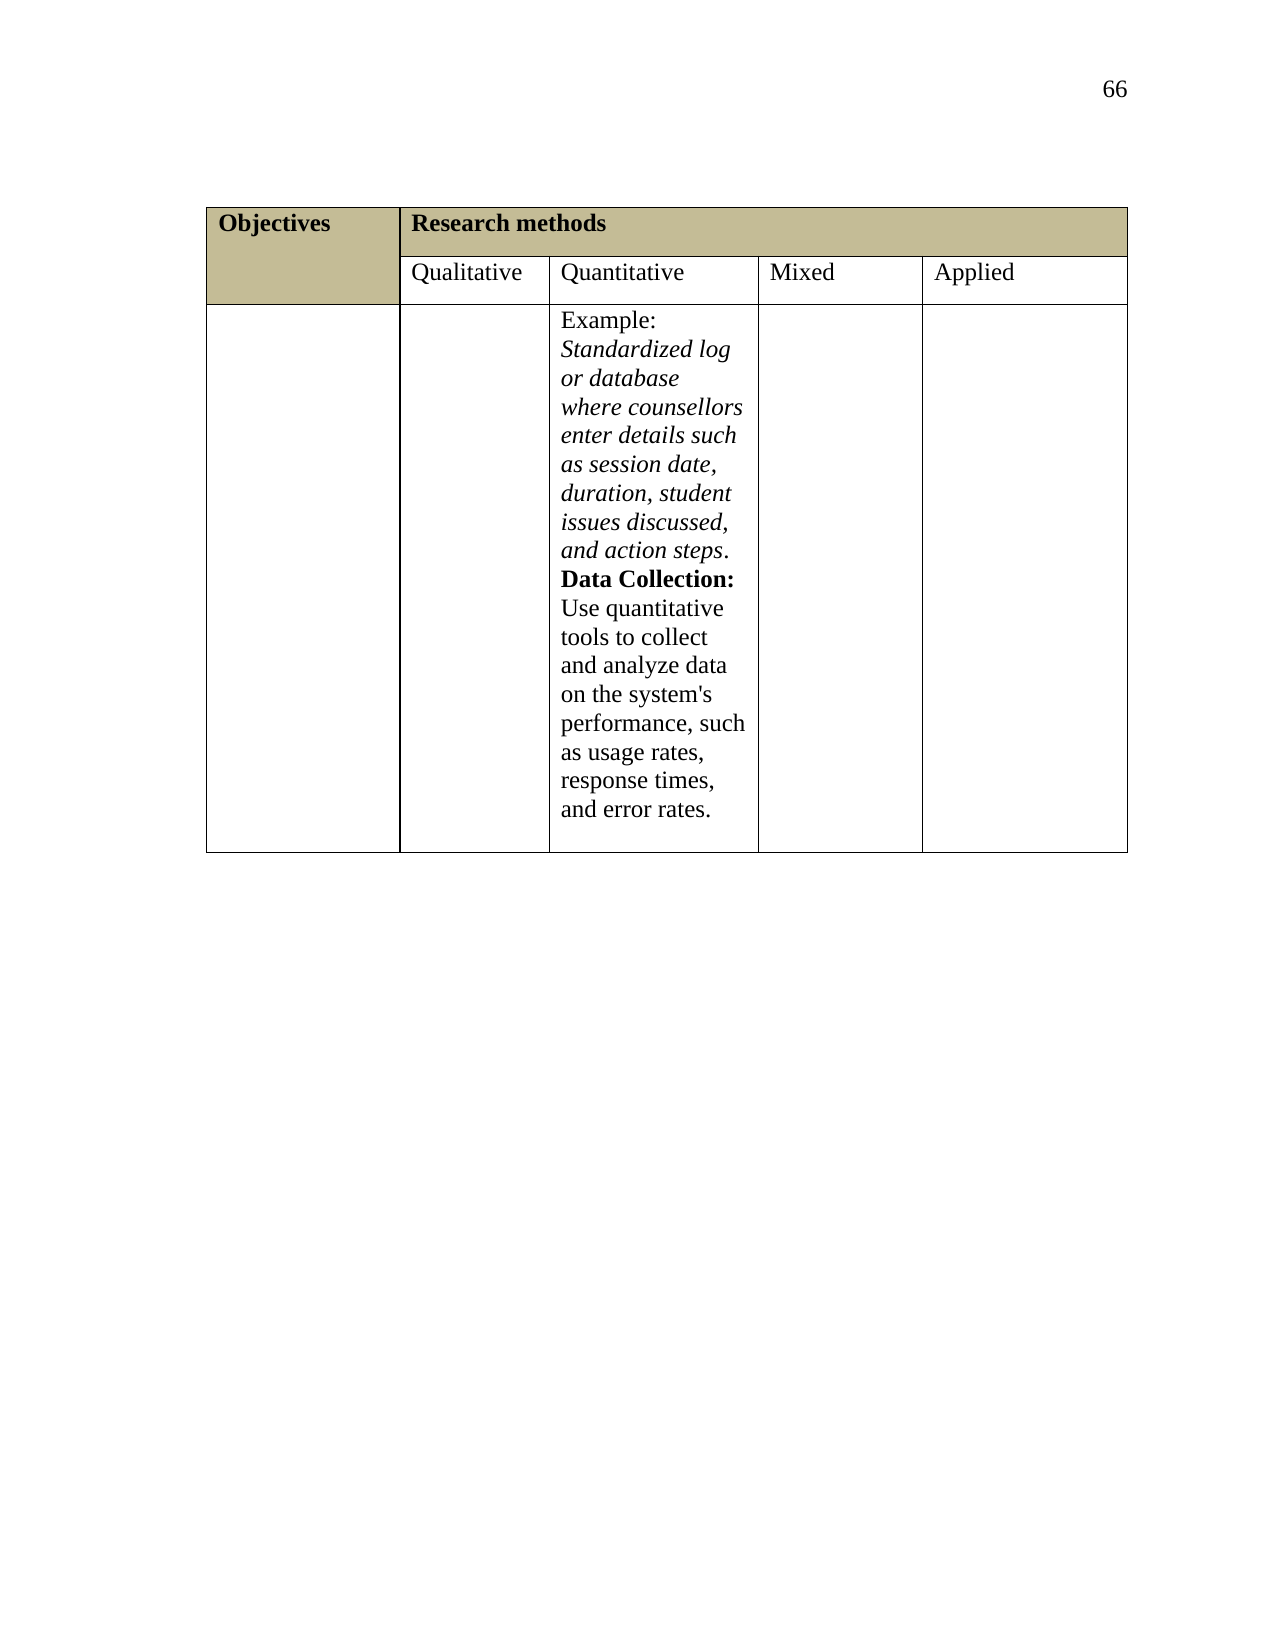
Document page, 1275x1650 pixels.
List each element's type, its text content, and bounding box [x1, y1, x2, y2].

table_cell Mixed [759, 257, 922, 304]
table_header Research methods [401, 208, 1127, 256]
table_header Objectives [207, 208, 399, 304]
table_cell Quantitative [550, 257, 758, 304]
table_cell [550, 305, 758, 852]
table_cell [401, 305, 549, 852]
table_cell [207, 305, 399, 852]
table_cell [759, 305, 922, 852]
table_cell Applied [923, 257, 1127, 304]
table_cell Qualitative [401, 257, 549, 304]
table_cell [923, 305, 1127, 852]
